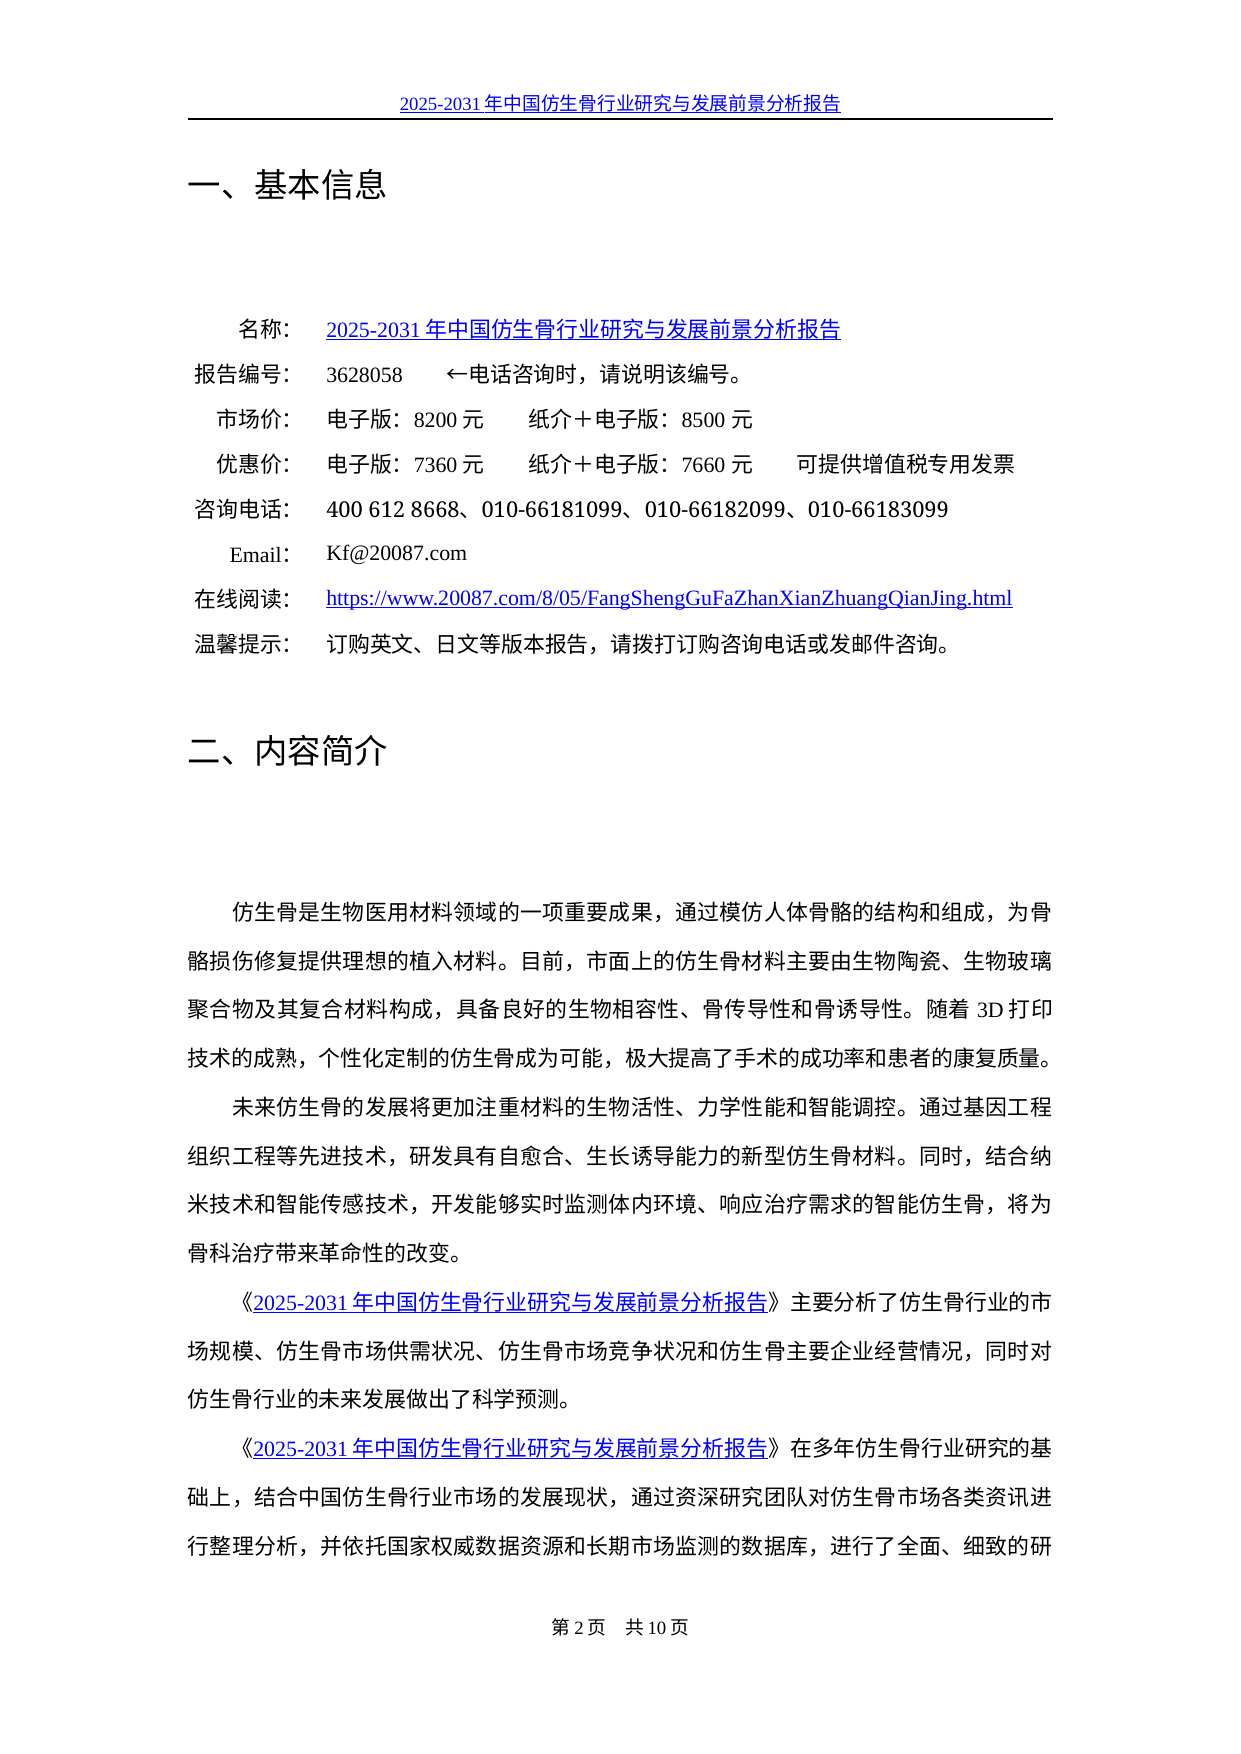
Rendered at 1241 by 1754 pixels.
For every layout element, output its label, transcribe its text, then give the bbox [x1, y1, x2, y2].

table_cell 市场价： [167, 402, 315, 447]
title 一、基本信息 [187, 150, 1053, 215]
table_cell 订购英文、日文等版本报告，请拨打订购咨询电话或发邮件咨询。 [315, 627, 1073, 672]
table_cell 电子版：7360 元 纸介＋电子版：7660 元 可提供增值税专用发票 [315, 447, 1073, 492]
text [187, 894, 1053, 1561]
table_cell Email： [167, 537, 315, 582]
table_cell 3628058 ←电话咨询时，请说明该编号。 [315, 357, 1073, 402]
table_cell Kf@20087.com [315, 537, 1073, 582]
table_cell 在线阅读： [167, 582, 315, 627]
table_cell 温馨提示： [167, 627, 315, 672]
title 二、内容简介 [187, 717, 1053, 782]
table_header 名称： [167, 312, 315, 357]
table_cell 报告编号： [167, 357, 315, 402]
table_cell 电子版：8200 元 纸介＋电子版：8500 元 [315, 402, 1073, 447]
table_cell 优惠价： [167, 447, 315, 492]
table_cell 咨询电话： [167, 492, 315, 537]
table_cell 400 612 8668、010-66181099、010-66182099、010-66183099 [315, 492, 1073, 537]
table_cell [315, 582, 1073, 627]
table_header 2025-2031年中国仿生骨行业研究与发展前景分析报告 [315, 312, 1073, 357]
